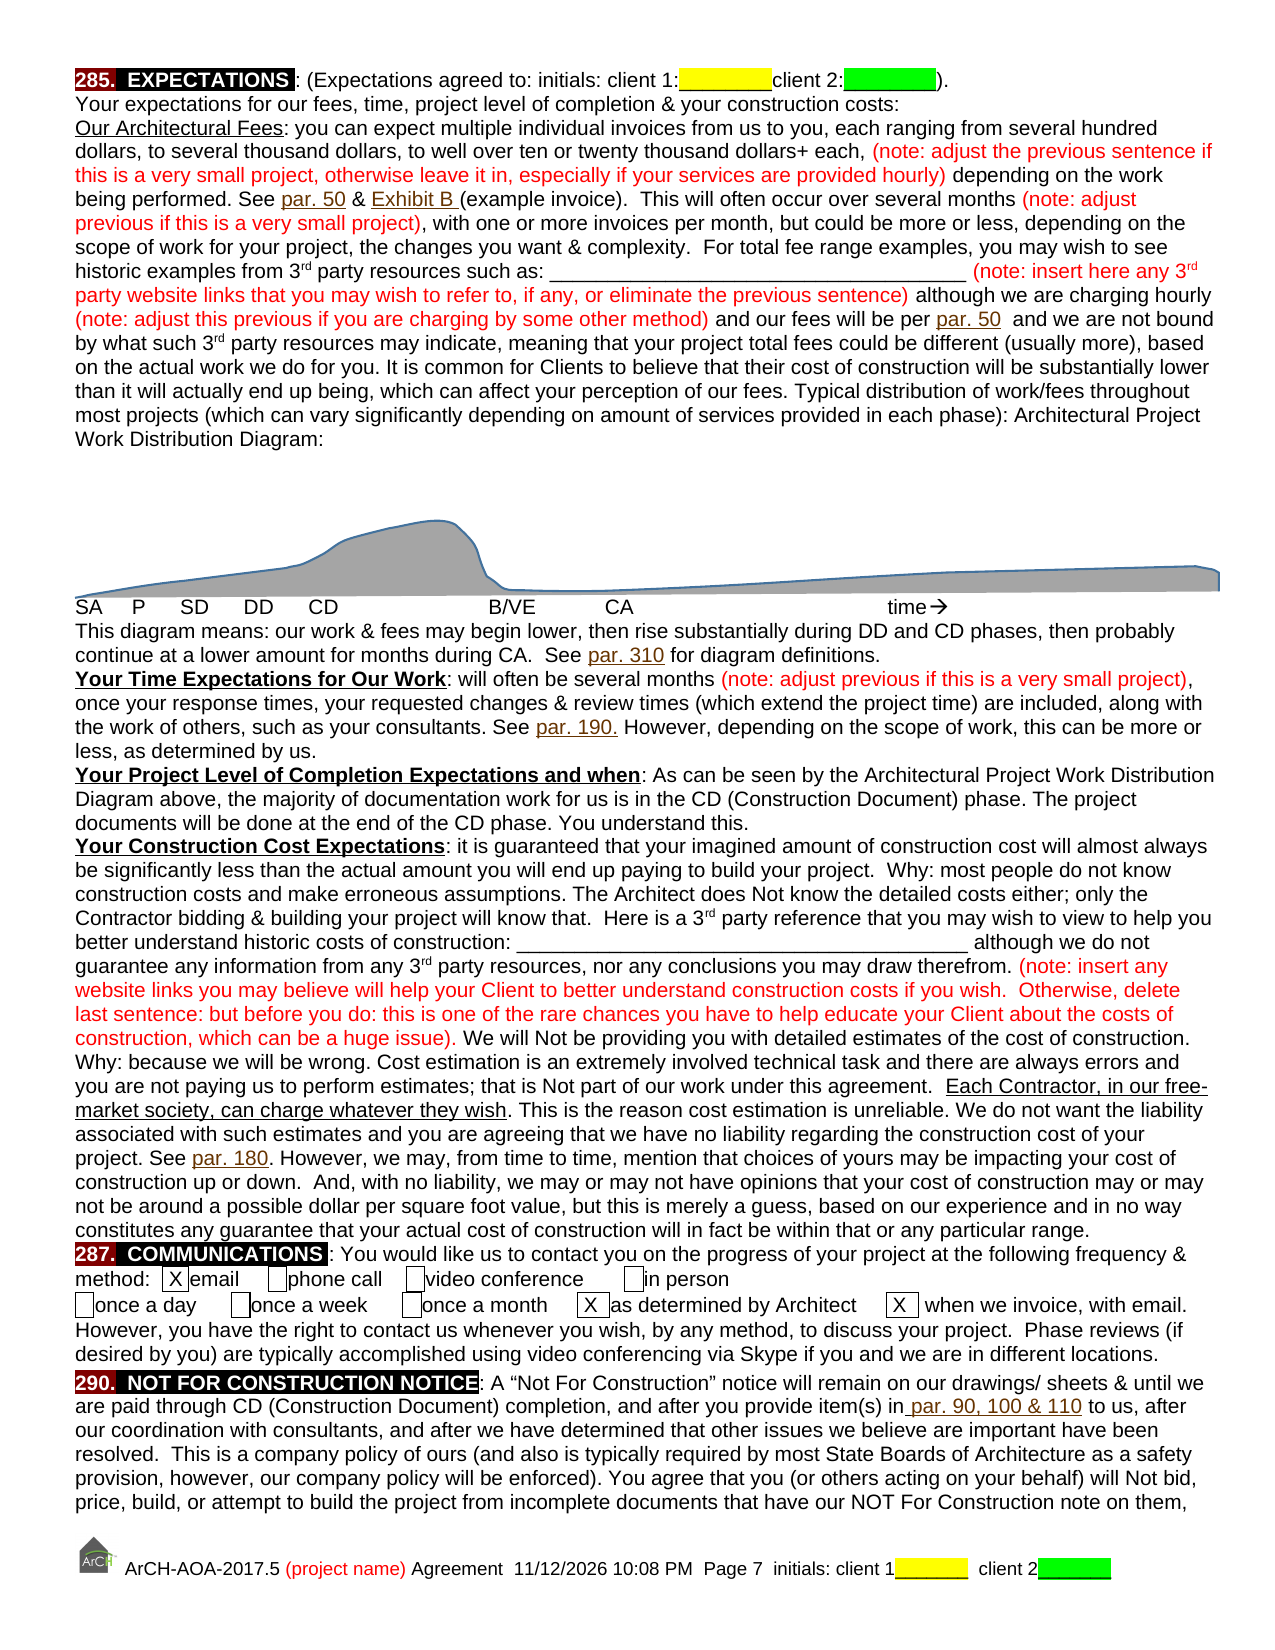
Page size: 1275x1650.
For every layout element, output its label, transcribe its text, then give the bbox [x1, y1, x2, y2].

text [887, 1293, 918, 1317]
text once a day once a week once a month X as determined by Architect X when we invoice, with email. [919, 1292, 1219, 1318]
text However, you have the right to contact us whenever you wish, by any method, to discuss your project. Phase reviews (if desired by you) are typically accomplished using video conferencing via Skype if you and we are in different locations. [75, 1318, 1219, 1366]
text 287. COMMUNICATIONS : You would like us to contact you on the progress of your project at the following frequency & method: X email phone call video conference in person [287, 1242, 1219, 1292]
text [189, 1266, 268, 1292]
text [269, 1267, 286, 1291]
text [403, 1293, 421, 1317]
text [75, 1370, 1219, 1514]
text Your Time Expectations for Our Work: will often be several months (note: adjust previous if this is a very small project), once your response times, your requested changes & review times (which extend the project time) are included, along with the work of others, such as your consultants. See par. 190. However, depending on the scope of work, this can be more or less, as determined by us. [75, 667, 1219, 762]
picture [75, 1533, 119, 1576]
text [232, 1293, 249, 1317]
text Our Architectural Fees: you can expect multiple individual invoices from us to you, each ranging from several hundred dollars, to several thousand dollars, to well over ten or twenty thousand dollars+ each, (note: adjust the previous sentence if this is a very small project, otherwise leave it in, especially if your services are provided hourly) depending on the work being performed. See par. 50 & Exhibit B (example invoice). This will often occur over several months (note: adjust previous if this is a very small project), with one or more invoices per month, but could be more or less, depending on the scope of work for your project, the changes you want & complexity. For total fee range examples, you may wish to see historic examples from 3rd party resources such as: ____________________________________ (note: insert here any 3rd party website links that you may wish to refer to, if any, or eliminate the previous sentence) although we are charging hourly (note: adjust this previous if you are charging by some other method) and our fees will be per par. 50 and we are not bound by what such 3rd party resources may indicate, meaning that your project total fees could be different (usually more), based on the actual work we do for you. It is common for Clients to believe that their cost of construction will be substantially lower than it will actually end up being, which can affect your perception of our fees. Typical distribution of work/fees throughout most projects (which can vary significantly depending on amount of services provided in each phase): Architectural Project Work Distribution Diagram: [75, 115, 1219, 451]
text 285. EXPECTATIONS : (Expectations agreed to: initials: client 1:________client 2:________). [75, 67, 1219, 91]
text Your Construction Cost Expectations: it is guaranteed that your imagined amount of construction cost will almost always be significantly less than the actual amount you will end up paying to build your project. Why: most people do not know construction costs and make erroneous assumptions. The Architect does Not know the detailed costs either; only the Contractor bidding & building your project will know that. Here is a 3rd party reference that you may wish to view to help you better understand historic costs of construction: _______________________________________ although we do not guarantee any information from any 3rd party resources, nor any conclusions you may draw therefrom. (note: insert any website links you may believe will help your Client to better understand construction costs if you wish. Otherwise, delete last sentence: but before you do: this is one of the rare chances you have to help educate your Client about the costs of construction, which can be a huge issue). We will Not be providing you with detailed estimates of the cost of construction. Why: because we will be wrong. Cost estimation is an extremely involved technical task and there are always errors and you are not paying us to perform estimates; that is Not part of our work under this agreement. Each Contractor, in our free-market society, can charge whatever they wish. This is the reason cost estimation is unreliable. We do not want the liability associated with such estimates and you are agreeing that we have no liability regarding the construction cost of your project. See par. 180. However, we may, from time to time, mention that choices of yours may be impacting your cost of construction up or down. And, with no liability, we may or may not have opinions that your cost of construction may or may not be around a possible dollar per square foot value, but this is merely a guess, based on our experience and in no way constitutes any guarantee that your actual cost of construction will in fact be within that or any particular range. [75, 834, 1219, 1242]
text once a day once a week once a month X as determined by Architect X when we invoice, with email. [610, 1292, 886, 1318]
text This diagram means: our work & fees may begin lower, then rise substantially during DD and CD phases, then probably continue at a lower amount for months during CA. See par. 310 for diagram definitions. [75, 619, 1219, 667]
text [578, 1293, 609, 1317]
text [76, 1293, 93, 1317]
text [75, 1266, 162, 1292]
text Your Project Level of Completion Expectations and when: As can be seen by the Architectural Project Work Distribution Diagram above, the majority of documentation work for us is in the CD (Construction Document) phase. The project documents will be done at the end of the CD phase. You understand this. [75, 762, 1219, 834]
text SA P SD DD CD B/VE CA time [75, 594, 1219, 619]
text Your expectations for our fees, time, project level of completion & your construction costs: [75, 91, 1219, 115]
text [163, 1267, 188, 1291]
